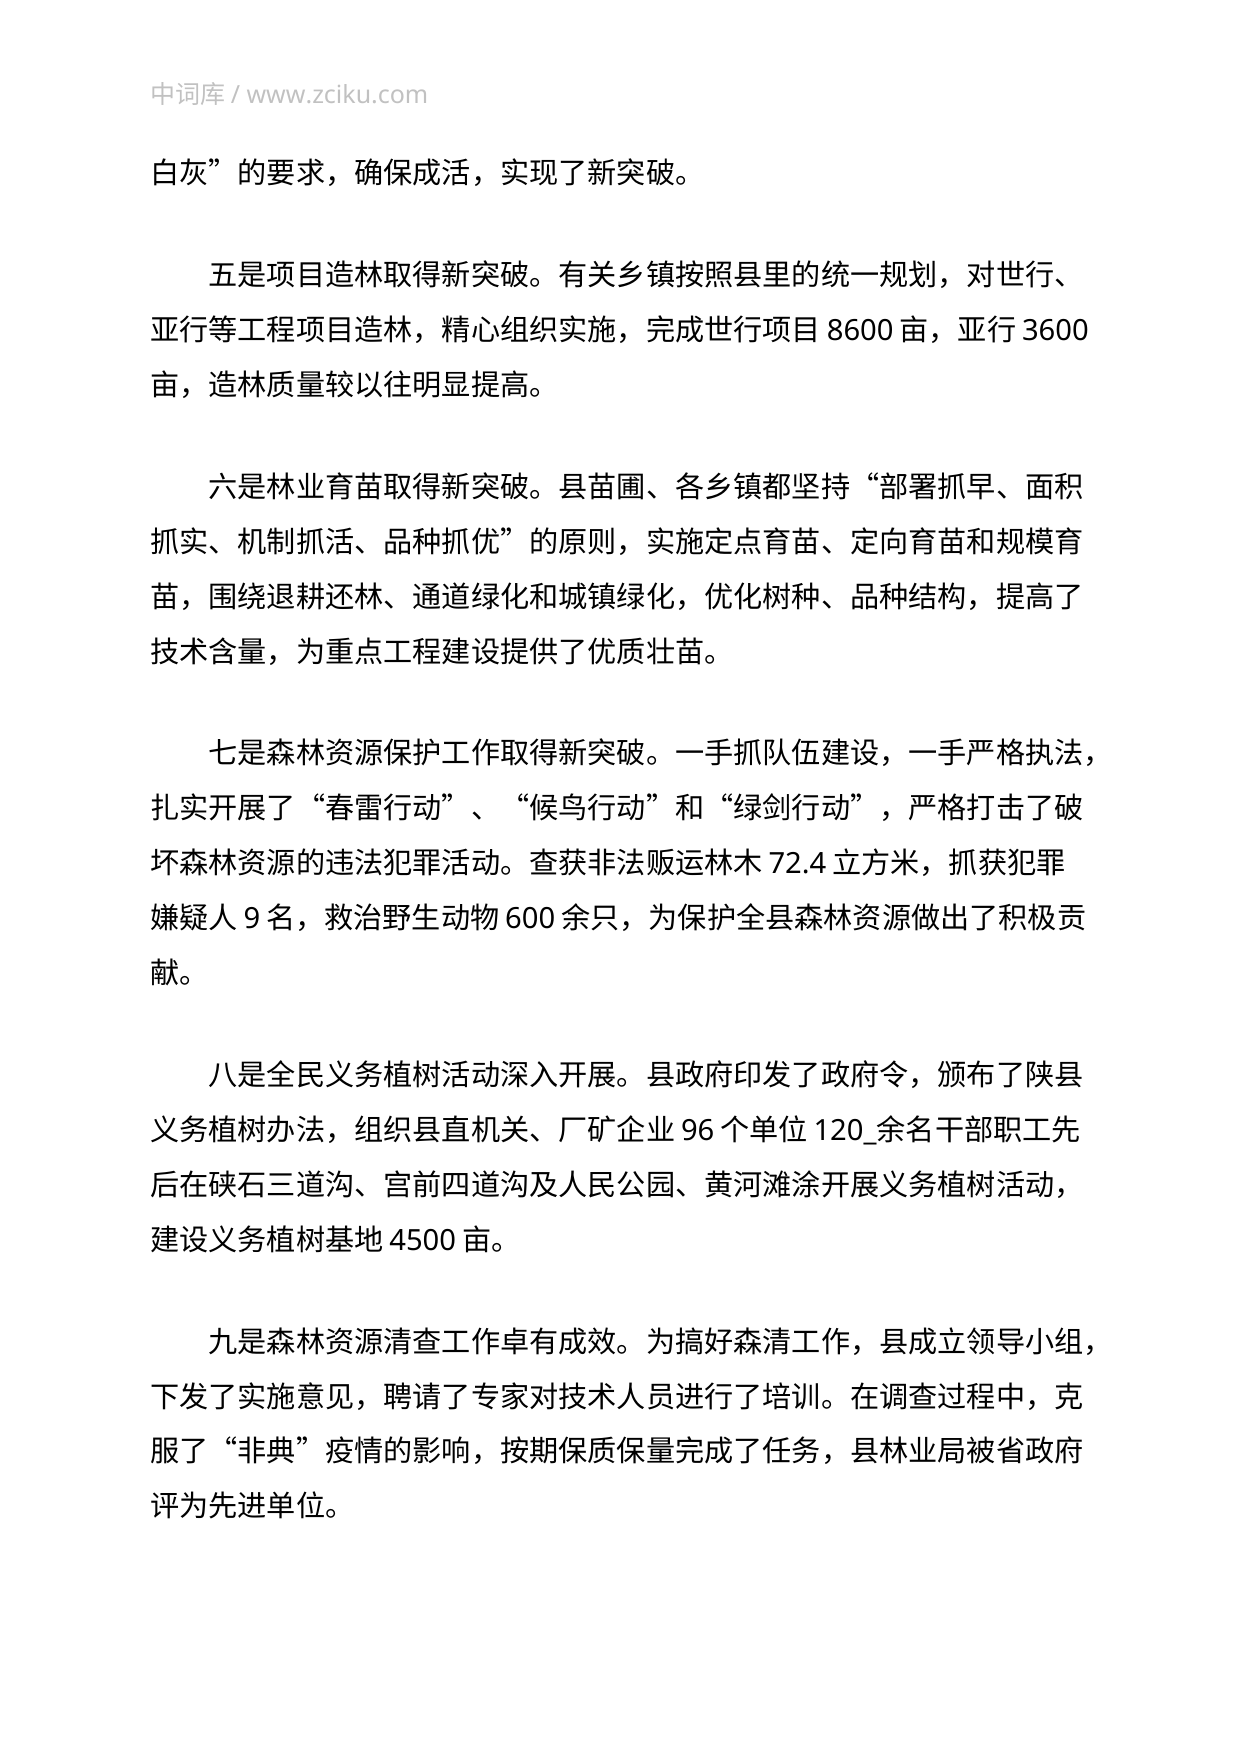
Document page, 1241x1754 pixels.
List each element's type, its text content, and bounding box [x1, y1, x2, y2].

text 六是林业育苗取得新突破。县苗圃、各乡镇都坚持“部署抓早、面积抓实、机制抓活、品种抓优”的原则，实施定点育苗、定向育苗和规模育苗，围绕退耕还林、通道绿化和城镇绿化，优化树种、品种结构，提高了技术含量，为重点工程建设提供了优质壮苗。 [150, 463, 1090, 670]
text 五是项目造林取得新突破。有关乡镇按照县里的统一规划，对世行、亚行等工程项目造林，精心组织实施，完成世行项目8600亩，亚行3600亩，造林质量较以往明显提高。 [150, 252, 1090, 404]
text 九是森林资源清查工作卓有成效。为搞好森清工作，县成立领导小组，下发了实施意见，聘请了专家对技术人员进行了培训。在调查过程中，克服了“非典”疫情的影响，按期保质保量完成了任务，县林业局被省政府评为先进单位。 [150, 1318, 1090, 1525]
text 八是全民义务植树活动深入开展。县政府印发了政府令，颁布了陕县义务植树办法，组织县直机关、厂矿企业96个单位120_余名干部职工先后在硖石三道沟、宫前四道沟及人民公园、黄河滩涂开展义务植树活动，建设义务植树基地4500亩。 [150, 1051, 1090, 1259]
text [150, 150, 1090, 192]
text 七是森林资源保护工作取得新突破。一手抓队伍建设，一手严格执法，扎实开展了“春雷行动”、“候鸟行动”和“绿剑行动”，严格打击了破坏森林资源的违法犯罪活动。查获非法贩运林木72.4立方米，抓获犯罪嫌疑人9名，救治野生动物600余只，为保护全县森林资源做出了积极贡献。 [150, 730, 1090, 992]
